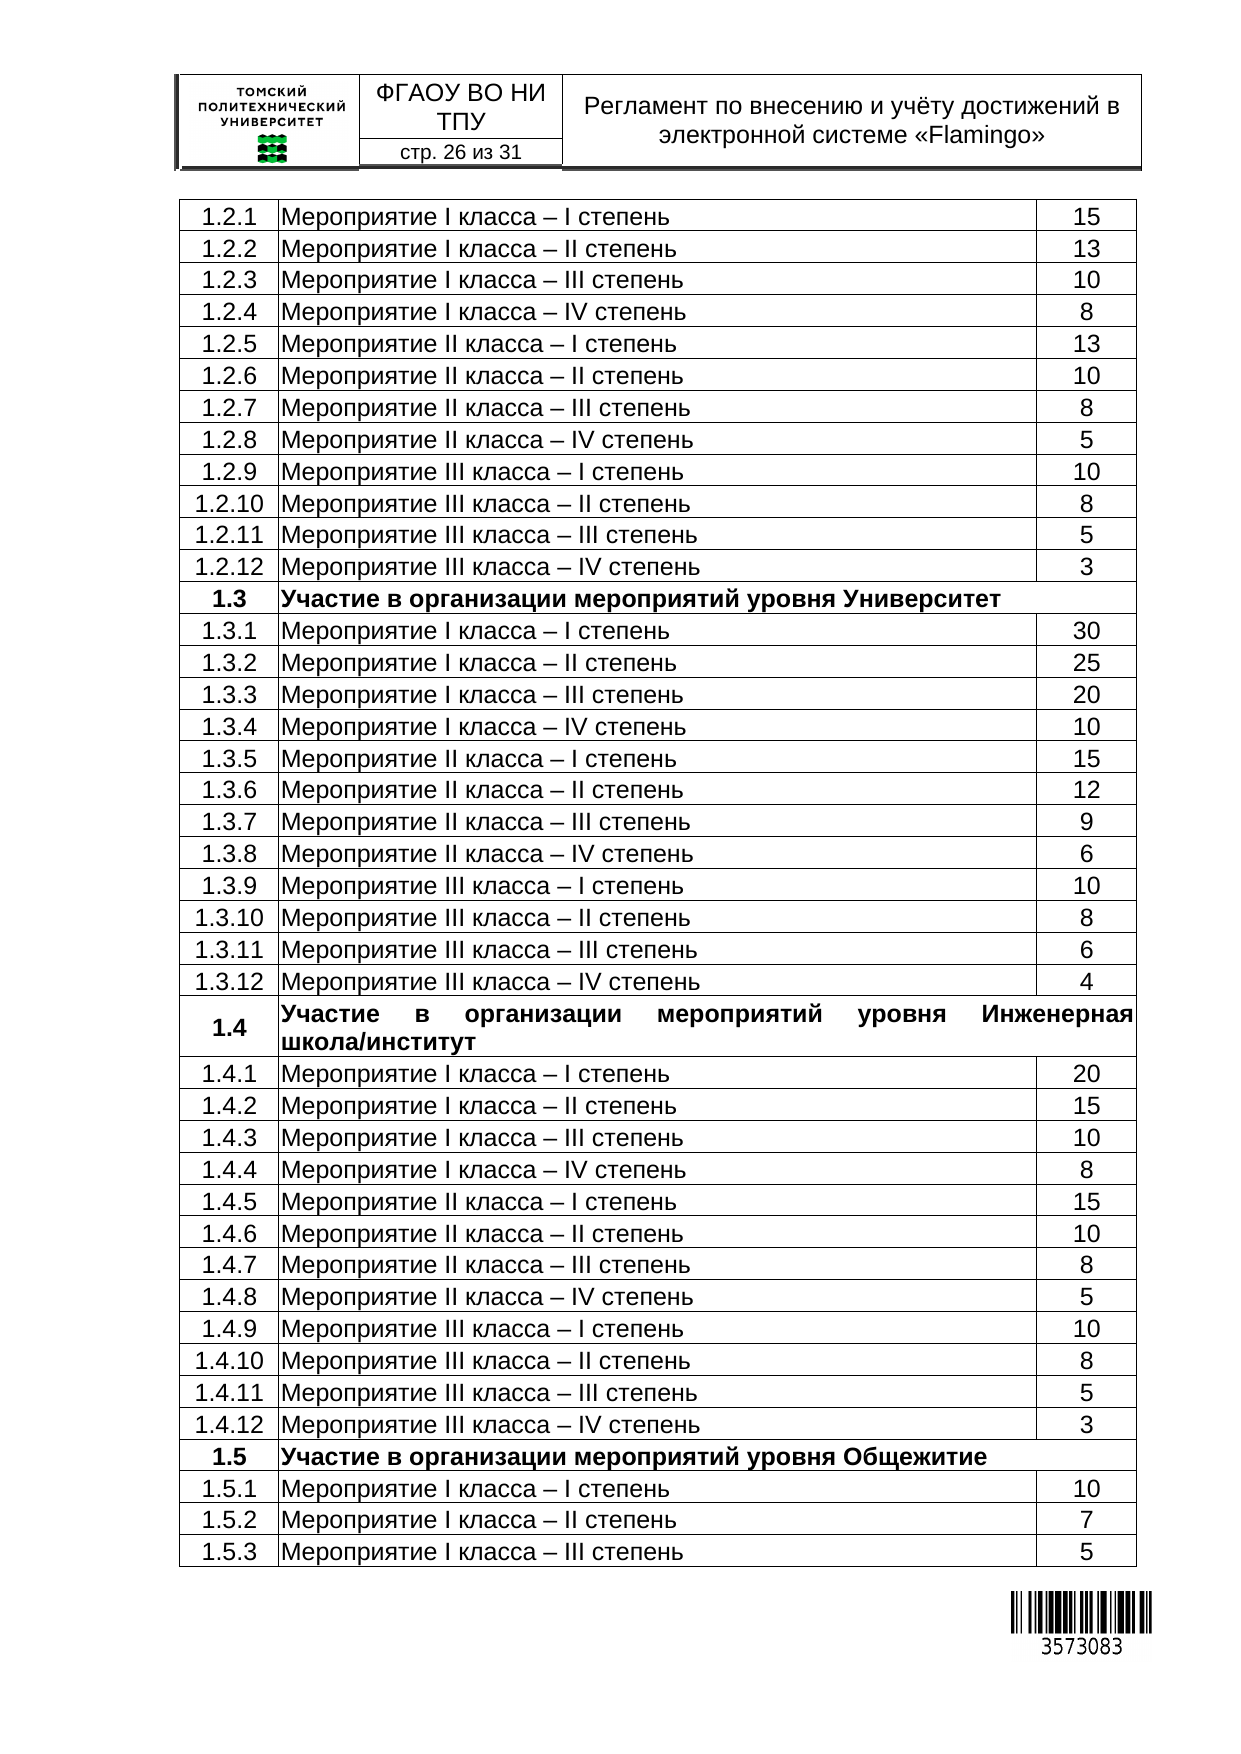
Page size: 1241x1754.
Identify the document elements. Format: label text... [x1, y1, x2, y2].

table_cell 1.4.2 [180, 1089, 278, 1120]
table_cell 8 [1037, 1153, 1136, 1183]
table_cell 9 [1037, 805, 1136, 836]
table_cell Мероприятие III класса – I степень [279, 869, 1036, 900]
table_cell Мероприятие III класса – I степень [279, 455, 1036, 485]
table_cell Мероприятие III класса – IV степень [279, 1408, 1036, 1438]
table_cell Мероприятие II класса – I степень [279, 1185, 1036, 1215]
table_cell 10 [1037, 710, 1136, 740]
table_cell Участие в организации мероприятий уровня Общежитие [279, 1440, 1136, 1470]
table_cell 1.5.3 [180, 1535, 278, 1566]
table_cell 4 [1037, 965, 1136, 995]
table_cell 1.2.11 [180, 518, 278, 549]
table_cell Мероприятие II класса – II степень [279, 359, 1036, 390]
table_cell Мероприятие III класса – III степень [279, 518, 1036, 549]
table_cell Мероприятие III класса – IV степень [279, 550, 1036, 581]
table_cell Мероприятие II класса – II степень [279, 1216, 1036, 1247]
table_cell 1.2.7 [180, 391, 278, 422]
table_cell 10 [1037, 1121, 1136, 1152]
table_cell Мероприятие I класса – I степень [279, 614, 1036, 645]
table_cell 1.2.5 [180, 327, 278, 358]
table_cell 15 [1037, 741, 1136, 772]
table_cell 6 [1037, 933, 1136, 963]
table_cell 1.4.7 [180, 1248, 278, 1279]
table_cell 8 [1037, 1344, 1136, 1375]
table_cell 5 [1037, 423, 1136, 453]
table_cell Мероприятие I класса – III степень [279, 263, 1036, 294]
table_cell Мероприятие III класса – II степень [279, 486, 1036, 517]
table_cell Мероприятие I класса – IV степень [279, 295, 1036, 326]
table_cell Мероприятие III класса – IV степень [279, 965, 1036, 995]
table_cell 13 [1037, 327, 1136, 358]
table_cell 8 [1037, 1248, 1136, 1279]
table_cell Мероприятие II класса – IV степень [279, 423, 1036, 453]
table_cell 1.2.8 [180, 423, 278, 453]
table_cell 3 [1037, 550, 1136, 581]
picture [1011, 1591, 1152, 1662]
table_cell Мероприятие II класса – I степень [279, 327, 1036, 358]
table_cell 1.2.4 [180, 295, 278, 326]
table_cell Мероприятие III класса – II степень [279, 901, 1036, 932]
table_cell Мероприятие I класса – I степень [279, 200, 1036, 230]
table_cell Мероприятие I класса – III степень [279, 678, 1036, 708]
table_cell 12 [1037, 773, 1136, 804]
table_cell 7 [1037, 1503, 1136, 1534]
table_cell 1.4.12 [180, 1408, 278, 1438]
table_cell 13 [1037, 231, 1136, 262]
table_cell Мероприятие I класса – III степень [279, 1121, 1036, 1152]
table_cell 1.2.1 [180, 200, 278, 230]
table_cell 5 [1037, 518, 1136, 549]
table_cell 8 [1037, 391, 1136, 422]
table_cell 5 [1037, 1535, 1136, 1566]
table_cell 8 [1037, 295, 1136, 326]
table_cell 1.2.6 [180, 359, 278, 390]
table_cell 15 [1037, 1185, 1136, 1215]
table_cell 1.3.5 [180, 741, 278, 772]
table_cell 1.4.10 [180, 1344, 278, 1375]
table_cell 20 [1037, 678, 1136, 708]
table_cell Мероприятие II класса – III степень [279, 391, 1036, 422]
table_cell Мероприятие II класса – I степень [279, 741, 1036, 772]
table_cell Мероприятие II класса – IV степень [279, 837, 1036, 868]
table_cell Мероприятие I класса – IV степень [279, 710, 1036, 740]
table_cell Мероприятие II класса – IV степень [279, 1280, 1036, 1311]
table_cell 10 [1037, 1216, 1136, 1247]
table_cell 1.2.9 [180, 455, 278, 485]
table_cell 1.3.7 [180, 805, 278, 836]
table_cell Мероприятие III класса – III степень [279, 933, 1036, 963]
table_cell 1.3.11 [180, 933, 278, 963]
table_cell Мероприятие II класса – III степень [279, 1248, 1036, 1279]
table_cell 1.3.2 [180, 646, 278, 677]
table_cell 8 [1037, 486, 1136, 517]
table_cell 10 [1037, 1312, 1136, 1343]
table_cell 1.2.10 [180, 486, 278, 517]
table_cell 1.4.9 [180, 1312, 278, 1343]
table_cell 15 [1037, 1089, 1136, 1120]
table_cell Мероприятие I класса – I степень [279, 1057, 1036, 1088]
table_cell 1.3.8 [180, 837, 278, 868]
table_cell 5 [1037, 1280, 1136, 1311]
table_cell 1.4 [180, 996, 278, 1056]
table_cell Мероприятие I класса – II степень [279, 231, 1036, 262]
table_cell 5 [1037, 1376, 1136, 1407]
table_cell 1.3.4 [180, 710, 278, 740]
table_cell 10 [1037, 263, 1136, 294]
table_cell 1.3.1 [180, 614, 278, 645]
table_cell 1.5.1 [180, 1471, 278, 1502]
table_cell 10 [1037, 869, 1136, 900]
table_cell 1.5 [180, 1440, 278, 1470]
table_cell 6 [1037, 837, 1136, 868]
table_cell Мероприятие I класса – II степень [279, 1089, 1036, 1120]
table_cell 1.3.10 [180, 901, 278, 932]
table_cell Мероприятие I класса – II степень [279, 646, 1036, 677]
table_cell 10 [1037, 359, 1136, 390]
table_cell Мероприятие II класса – III степень [279, 805, 1036, 836]
table_cell Мероприятие I класса – I степень [279, 1471, 1036, 1502]
table_cell 1.4.5 [180, 1185, 278, 1215]
table_cell Мероприятие I класса – II степень [279, 1503, 1036, 1534]
table_cell 1.3 [180, 582, 278, 613]
table_cell 3 [1037, 1408, 1136, 1438]
table_cell 1.3.9 [180, 869, 278, 900]
table_cell 1.4.11 [180, 1376, 278, 1407]
table_cell 30 [1037, 614, 1136, 645]
table_cell Мероприятие I класса – IV степень [279, 1153, 1036, 1183]
table_cell 1.4.8 [180, 1280, 278, 1311]
table_cell 1.5.2 [180, 1503, 278, 1534]
table_cell Мероприятие III класса – III степень [279, 1376, 1036, 1407]
table_cell Участие в организации мероприятий уровня Университет [279, 582, 1136, 613]
table_cell Мероприятие II класса – II степень [279, 773, 1036, 804]
table_cell 1.4.4 [180, 1153, 278, 1183]
table_cell 1.3.3 [180, 678, 278, 708]
table_cell 10 [1037, 1471, 1136, 1502]
table_cell 1.4.6 [180, 1216, 278, 1247]
picture [188, 81, 350, 165]
table_cell 1.3.6 [180, 773, 278, 804]
table_cell 10 [1037, 455, 1136, 485]
table_cell Мероприятие I класса – III степень [279, 1535, 1036, 1566]
table_cell Участие в организации мероприятий уровня Инженерная школа/институт [279, 996, 1136, 1056]
table_cell 1.4.3 [180, 1121, 278, 1152]
table_cell 1.2.3 [180, 263, 278, 294]
table_cell Мероприятие III класса – I степень [279, 1312, 1036, 1343]
table_cell Мероприятие III класса – II степень [279, 1344, 1036, 1375]
table_cell 25 [1037, 646, 1136, 677]
table_cell 15 [1037, 200, 1136, 230]
table_cell 20 [1037, 1057, 1136, 1088]
table_cell 1.4.1 [180, 1057, 278, 1088]
table_cell 1.2.12 [180, 550, 278, 581]
table_cell 1.2.2 [180, 231, 278, 262]
table_cell 8 [1037, 901, 1136, 932]
table_cell 1.3.12 [180, 965, 278, 995]
